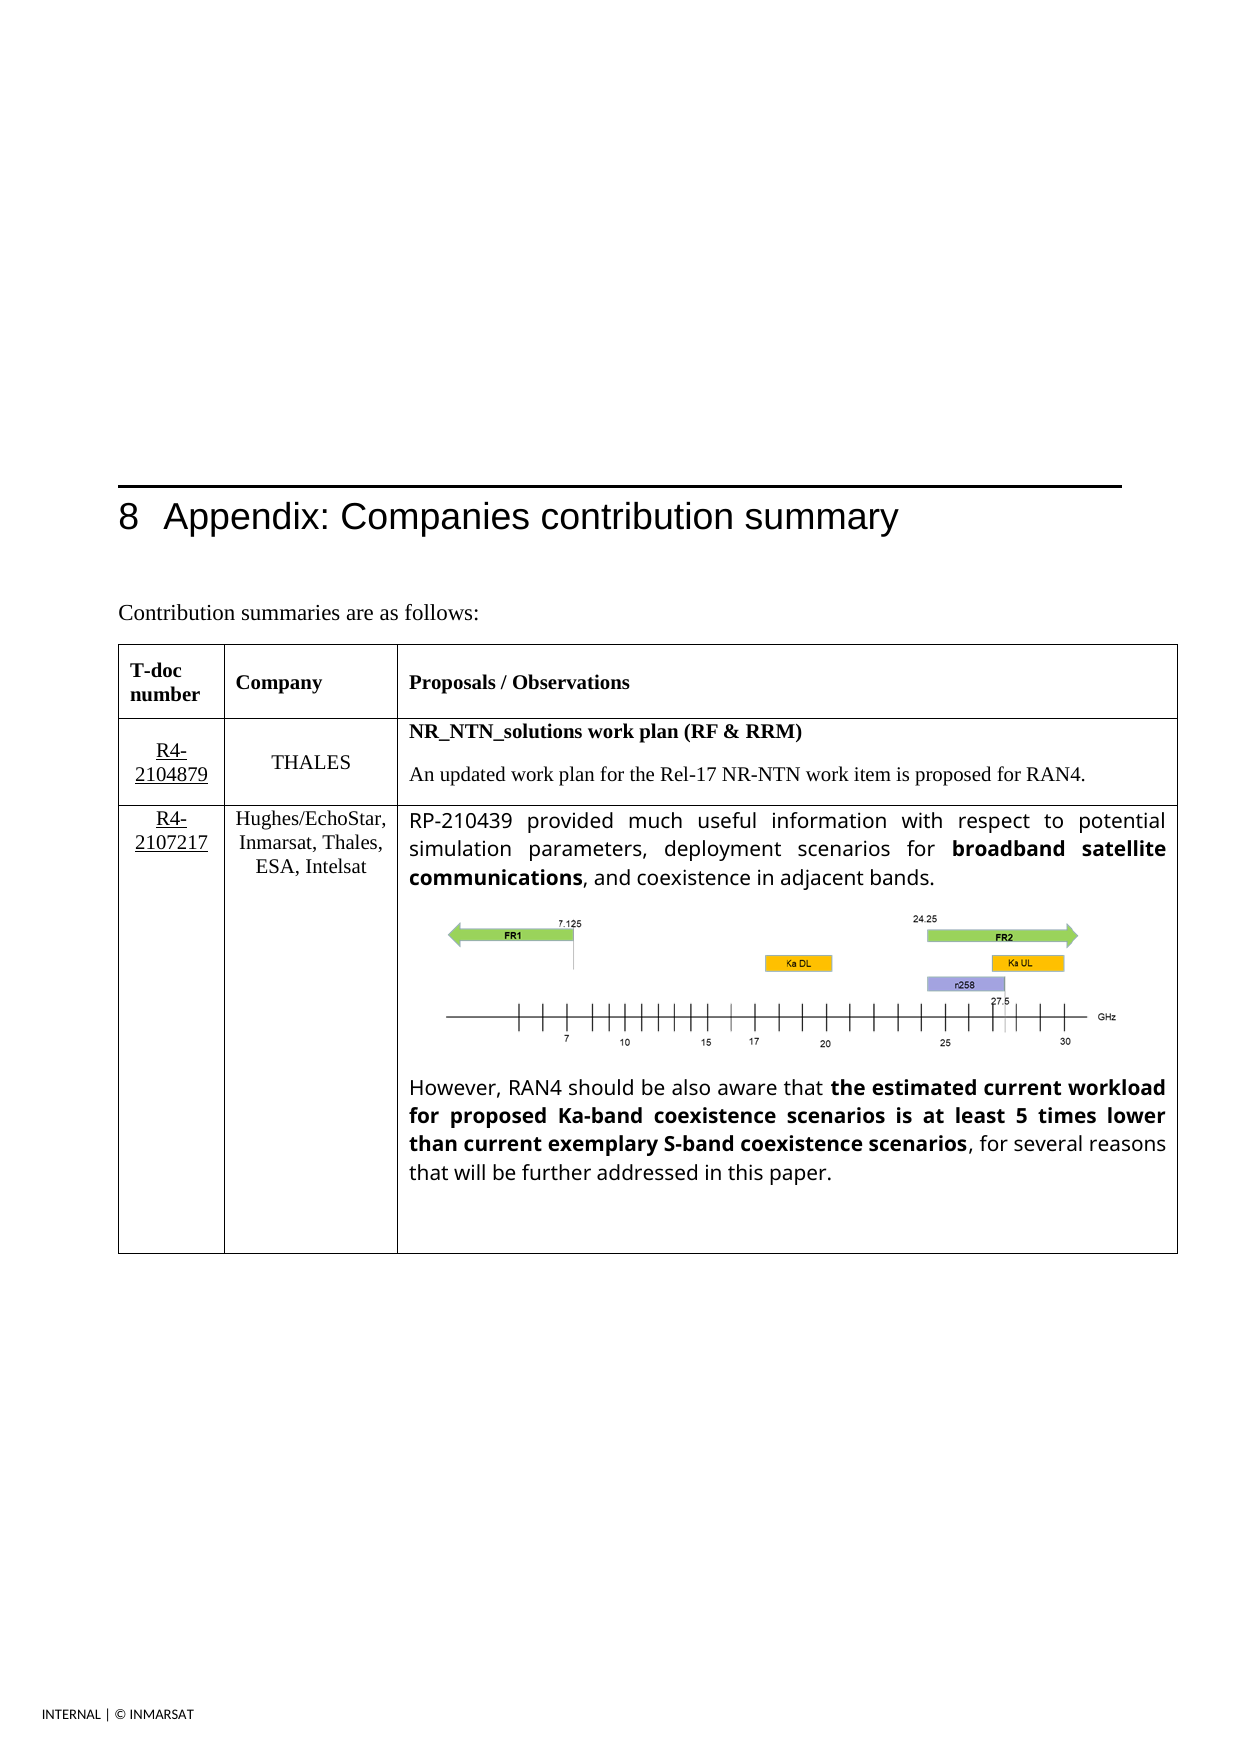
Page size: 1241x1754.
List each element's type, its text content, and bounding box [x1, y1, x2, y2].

table_cell NR_NTN_solutions work plan (RF & RRM) An updated work plan for the Rel-17 NR-NTN work item is proposed for RAN4. [398, 719, 1177, 805]
table_header Proposals / Observations [398, 645, 1177, 718]
table_cell R4-2104879 [119, 719, 224, 805]
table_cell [398, 806, 1177, 1252]
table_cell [225, 806, 397, 1252]
table_header Company [225, 645, 397, 718]
picture [445, 910, 1130, 1054]
table_header T-doc number [119, 645, 224, 718]
subtitle Appendix: Companies contribution summary [118, 488, 1122, 538]
text Contribution summaries are as follows: [118, 599, 1122, 625]
table_cell THALES [225, 719, 397, 805]
table_cell R4-2107217 [119, 806, 224, 1252]
